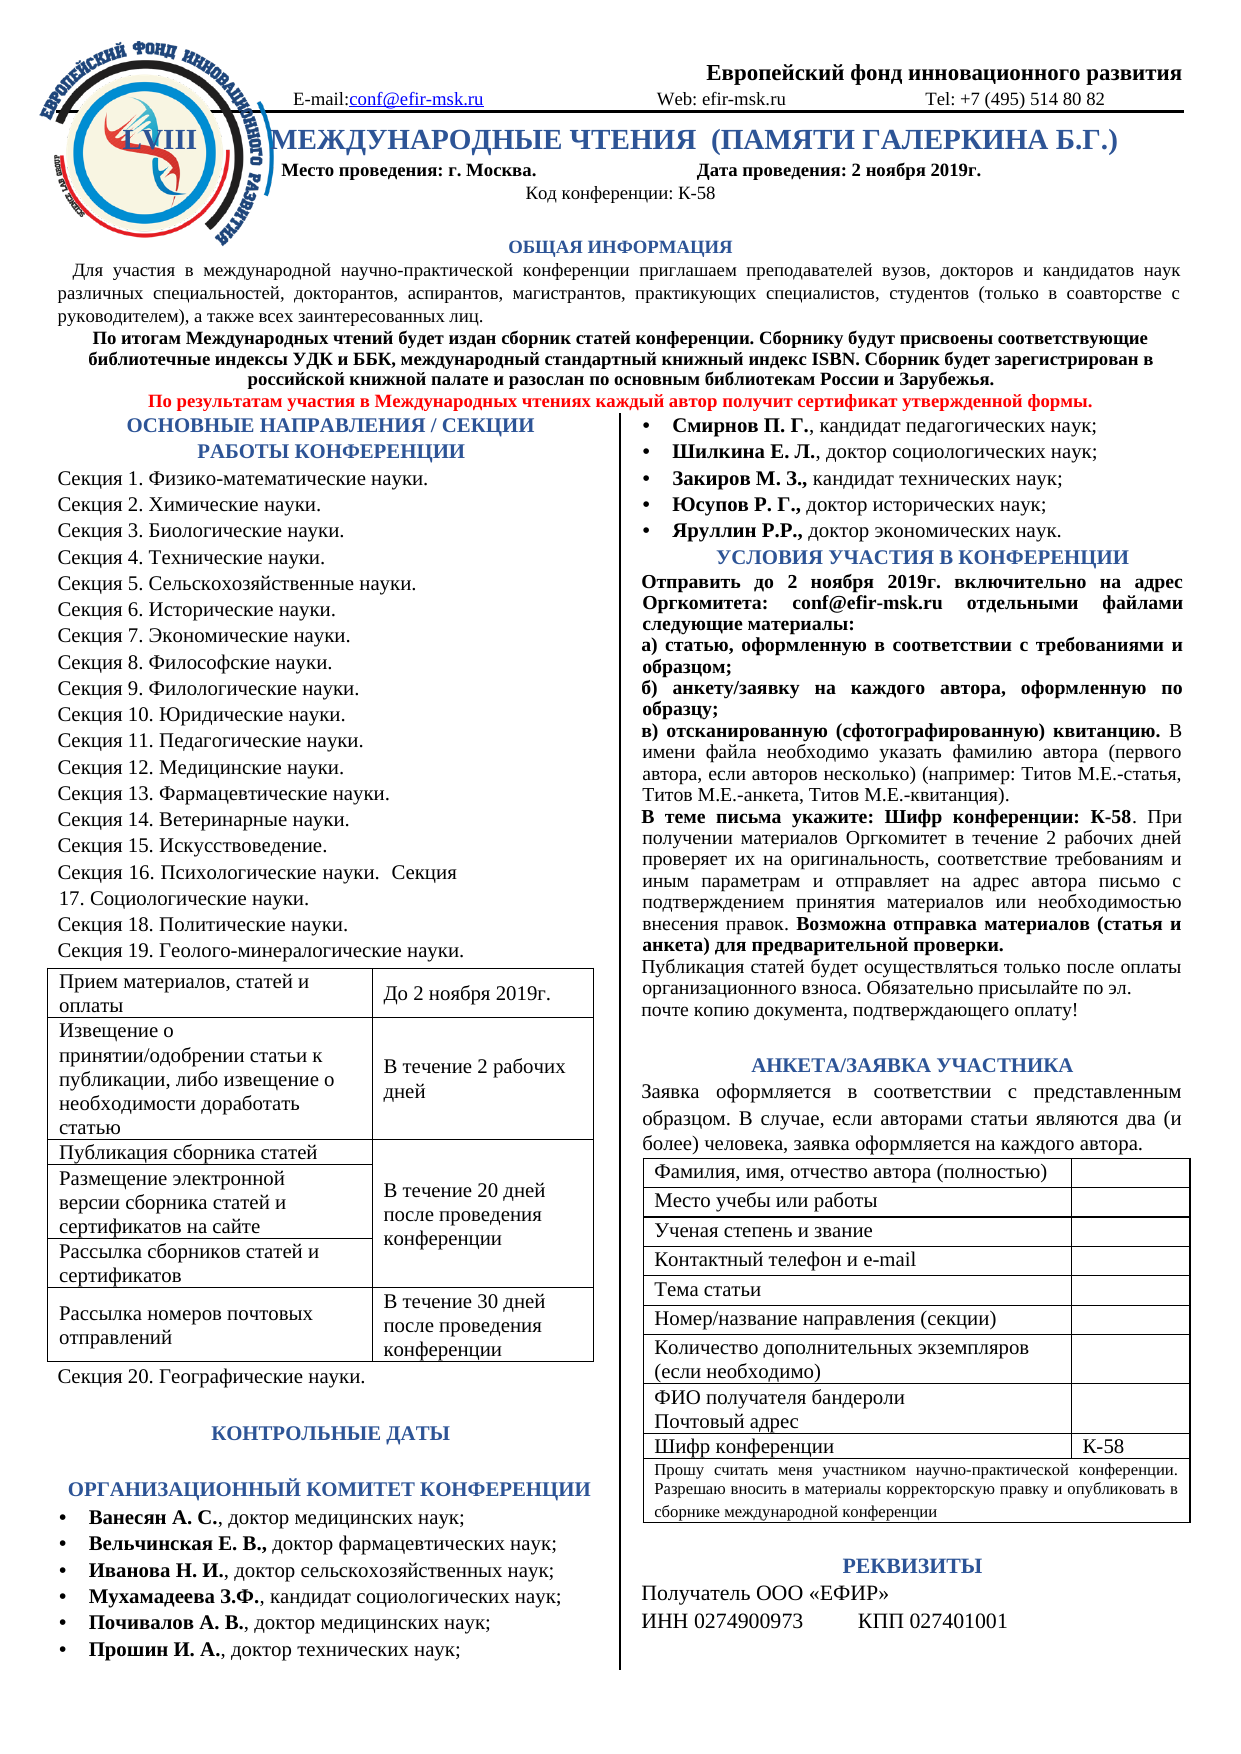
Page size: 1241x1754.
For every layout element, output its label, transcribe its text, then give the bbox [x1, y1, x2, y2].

text Европейский фонд инновационного развития [59, 59, 1182, 85]
table_cell ФИО получателя бандероли Почтовый адрес [644, 1384, 1071, 1433]
text По результатам участия в Международных чтениях каждый автор получит сертификат утвержденной формы. [59, 390, 1182, 411]
table_cell [1072, 1247, 1189, 1275]
list Иванова Н. И., доктор сельскохозяйственных наук; [59, 1557, 598, 1582]
list Почивалов А. В., доктор медицинских наук; [59, 1610, 598, 1634]
list Вельчинская Е. В., доктор фармацевтических наук; [59, 1531, 598, 1555]
table_cell [1072, 1188, 1189, 1216]
text Секция 12. Медицинские науки. [57, 754, 598, 779]
list Прошин И. А., доктор технических наук; [59, 1637, 598, 1661]
list Ванесян А. С., доктор медицинских наук; [59, 1505, 598, 1529]
text Заявка оформляется в соответствии с представленным образцом. В случае, если авторами статьи являются два (и более) человека, заявка оформляется на каждого автора. [641, 1079, 1182, 1155]
text Секция 20. Географические науки. [57, 964, 598, 1388]
text б) анкету/заявку на каждого автора, оформленную по образцу; [641, 678, 1183, 720]
list Мухамадеева З.Ф., кандидат социологических наук; [59, 1584, 598, 1608]
text Секция 2. Химические науки. [57, 492, 598, 516]
text Секция 19. Геолого-минералогические науки. [57, 938, 598, 962]
table_cell Шифр конференции [644, 1434, 1071, 1458]
table_cell [1072, 1384, 1189, 1433]
table_cell Рассылка сборников статей и сертификатов [48, 1239, 372, 1287]
text Секция 15. Искусствоведение. [57, 833, 598, 857]
subtitle РЕКВИЗИТЫ [642, 1553, 1182, 1578]
picture [113, 204, 176, 214]
subtitle ОБЩАЯ ИНФОРМАЦИЯ [59, 236, 1182, 257]
table_header До 2 ноября 2019г. [373, 969, 593, 1017]
table_cell Тема статьи [644, 1276, 1071, 1304]
text Секция 9. Филологические науки. [57, 676, 598, 700]
table_cell Номер/название направления (секции) [644, 1306, 1071, 1334]
table_cell [1072, 1335, 1189, 1383]
table_cell Ученая степень и звание [644, 1218, 1071, 1246]
text Получатель ООО «ЕФИР» [641, 1580, 1182, 1606]
list Смирнов П. Г., кандидат педагогических наук; [642, 413, 1182, 437]
table_cell Публикация сборника статей [48, 1140, 372, 1164]
subtitle ОСНОВНЫЕ НАПРАВЛЕНИЯ / СЕКЦИИ РАБОТЫ КОНФЕРЕНЦИИ [79, 413, 582, 463]
text Секция 16. Психологические науки. Секция 17. Социологические науки. [57, 859, 457, 909]
table_cell В течение 30 дней после проведения конференции [373, 1288, 593, 1361]
table_cell [1072, 1306, 1189, 1334]
text почте копию документа, подтверждающего оплату! [641, 999, 1182, 1020]
text Секция 4. Технические науки. [57, 544, 598, 569]
text а) статью, оформленную в соответствии с требованиями и образцом; [641, 635, 1183, 677]
text В теме письма укажите: Шифр конференции: К-58. При получении материалов Оргкомитет в течение 2 рабочих дней проверяет их на оригинальность, соответствие требованиям и иным параметрам и отправляет на адрес автора письмо с подтверждением принятия материалов или необходимостью внесения правок. Возможна отправка материалов (статья и анкета) для предварительной проверки. [641, 806, 1182, 956]
text ОРГАНИЗАЦИОННЫЙ КОМИТЕТ КОНФЕРЕНЦИИ [68, 1477, 598, 1501]
text Секция 7. Экономические науки. [57, 623, 598, 647]
text Секция 1. Физико-математические науки. [57, 466, 598, 490]
list Яруллин Р.Р., доктор экономических наук. [642, 518, 1182, 542]
text Секция 3. Биологические науки. [57, 518, 598, 542]
text Секция 6. Исторические науки. [57, 597, 598, 621]
text Секция 5. Сельскохозяйственные науки. [57, 571, 598, 595]
table_cell Прошу считать меня участником научно-практической конференции. Разрешаю вносить в материалы корректорскую правку и опубликовать в сборнике международной конференции [644, 1459, 1189, 1522]
list Юсупов Р. Г., доктор исторических наук; [642, 492, 1182, 516]
picture [93, 109, 196, 122]
subtitle АНКЕТА/ЗАЯВКА УЧАСТНИКА [663, 1053, 1162, 1077]
table_cell Рассылка номеров почтовых отправлений [48, 1288, 372, 1361]
table_cell В течение 2 рабочих дней [373, 1018, 593, 1139]
table_cell [1072, 1218, 1189, 1246]
text Место проведения: г. Москва. Дата проведения: 2 ноября 2019г. [59, 158, 1182, 180]
table_header Прием материалов, статей и оплаты [48, 969, 372, 1017]
table_cell В течение 20 дней после проведения конференции [373, 1140, 593, 1287]
list Шилкина Е. Л., доктор социологических наук; [642, 439, 1182, 463]
table_cell [1072, 1276, 1189, 1304]
subtitle КОНТРОЛЬНЫЕ ДАТЫ [79, 1420, 582, 1444]
subtitle МЕЖДУНАРОДНЫЕ ЧТЕНИЯ (ПАМЯТИ ГАЛЕРКИНА Б.Г.) [59, 122, 1182, 156]
table_header [1072, 1159, 1189, 1187]
text Секция 14. Ветеринарные науки. [57, 807, 598, 831]
text ИНН 0274900973 КПП 027401001 [641, 1608, 1182, 1633]
picture [202, 109, 274, 122]
text По итогам Международных чтений будет издан сборник статей конференции. Сборнику будут присвоены соответствующие библиотечные индексы УДК и ББК, международный стандартный книжный индекс ISBN. Сборник будет зарегистрирован в российской книжной палате и разослан по основным библиотекам России и Зарубежья. [59, 329, 1182, 389]
text Секция 11. Педагогические науки. [57, 728, 598, 752]
list Закиров М. З., кандидат технических наук; [642, 466, 1182, 490]
text Секция 8. Философские науки. [57, 649, 598, 674]
text в) отсканированную (сфотографированную) квитанцию. В имени файла необходимо указать фамилию автора (первого автора, если авторов несколько) (например: Титов М.Е.-статья, Титов М.Е.-анкета, Титов М.Е.-квитанция). [641, 720, 1182, 806]
subtitle УСЛОВИЯ УЧАСТИЯ В КОНФЕРЕНЦИИ [663, 545, 1182, 569]
text Публикация статей будет осуществляться только после оплаты организационного взноса. Обязательно присылайте по эл. [641, 956, 1182, 999]
text Секция 13. Фармацевтические науки. [57, 781, 598, 805]
table_cell Извещение о принятии/одобрении статьи к публикации, либо извещение о необходимости доработать статью [48, 1018, 372, 1139]
text E-mail:conf@efir-msk.ru Web: efir-msk.ru Tel: +7 (495) 514 80 82 [59, 87, 1182, 109]
table_cell Размещение электронной версии сборника статей и сертификатов на сайте [48, 1165, 372, 1238]
table_cell Количество дополнительных экземпляров (если необходимо) [644, 1335, 1071, 1383]
table_cell Контактный телефон и e-mail [644, 1247, 1071, 1275]
text Секция 18. Политические науки. [57, 912, 598, 936]
table_header Фамилия, имя, отчество автора (полностью) [644, 1159, 1071, 1187]
text Для участия в международной научно-практической конференции приглашаем преподавателей вузов, докторов и кандидатов наук различных специальностей, докторантов, аспирантов, магистрантов, практикующих специалистов, студентов (только в соавторстве с руководителем), а также всех заинтересованных лиц. [57, 259, 1182, 327]
text Секция 10. Юридические науки. [57, 702, 598, 726]
table_cell К-58 [1072, 1434, 1189, 1458]
text Отправить до 2 ноября 2019г. включительно на адрес Оргкомитета: conf@efir-msk.ru отдельными файлами следующие материалы: [641, 571, 1183, 635]
table_cell Место учебы или работы [644, 1188, 1071, 1216]
picture [39, 41, 274, 264]
text Код конференции: К-58 [59, 182, 1182, 204]
